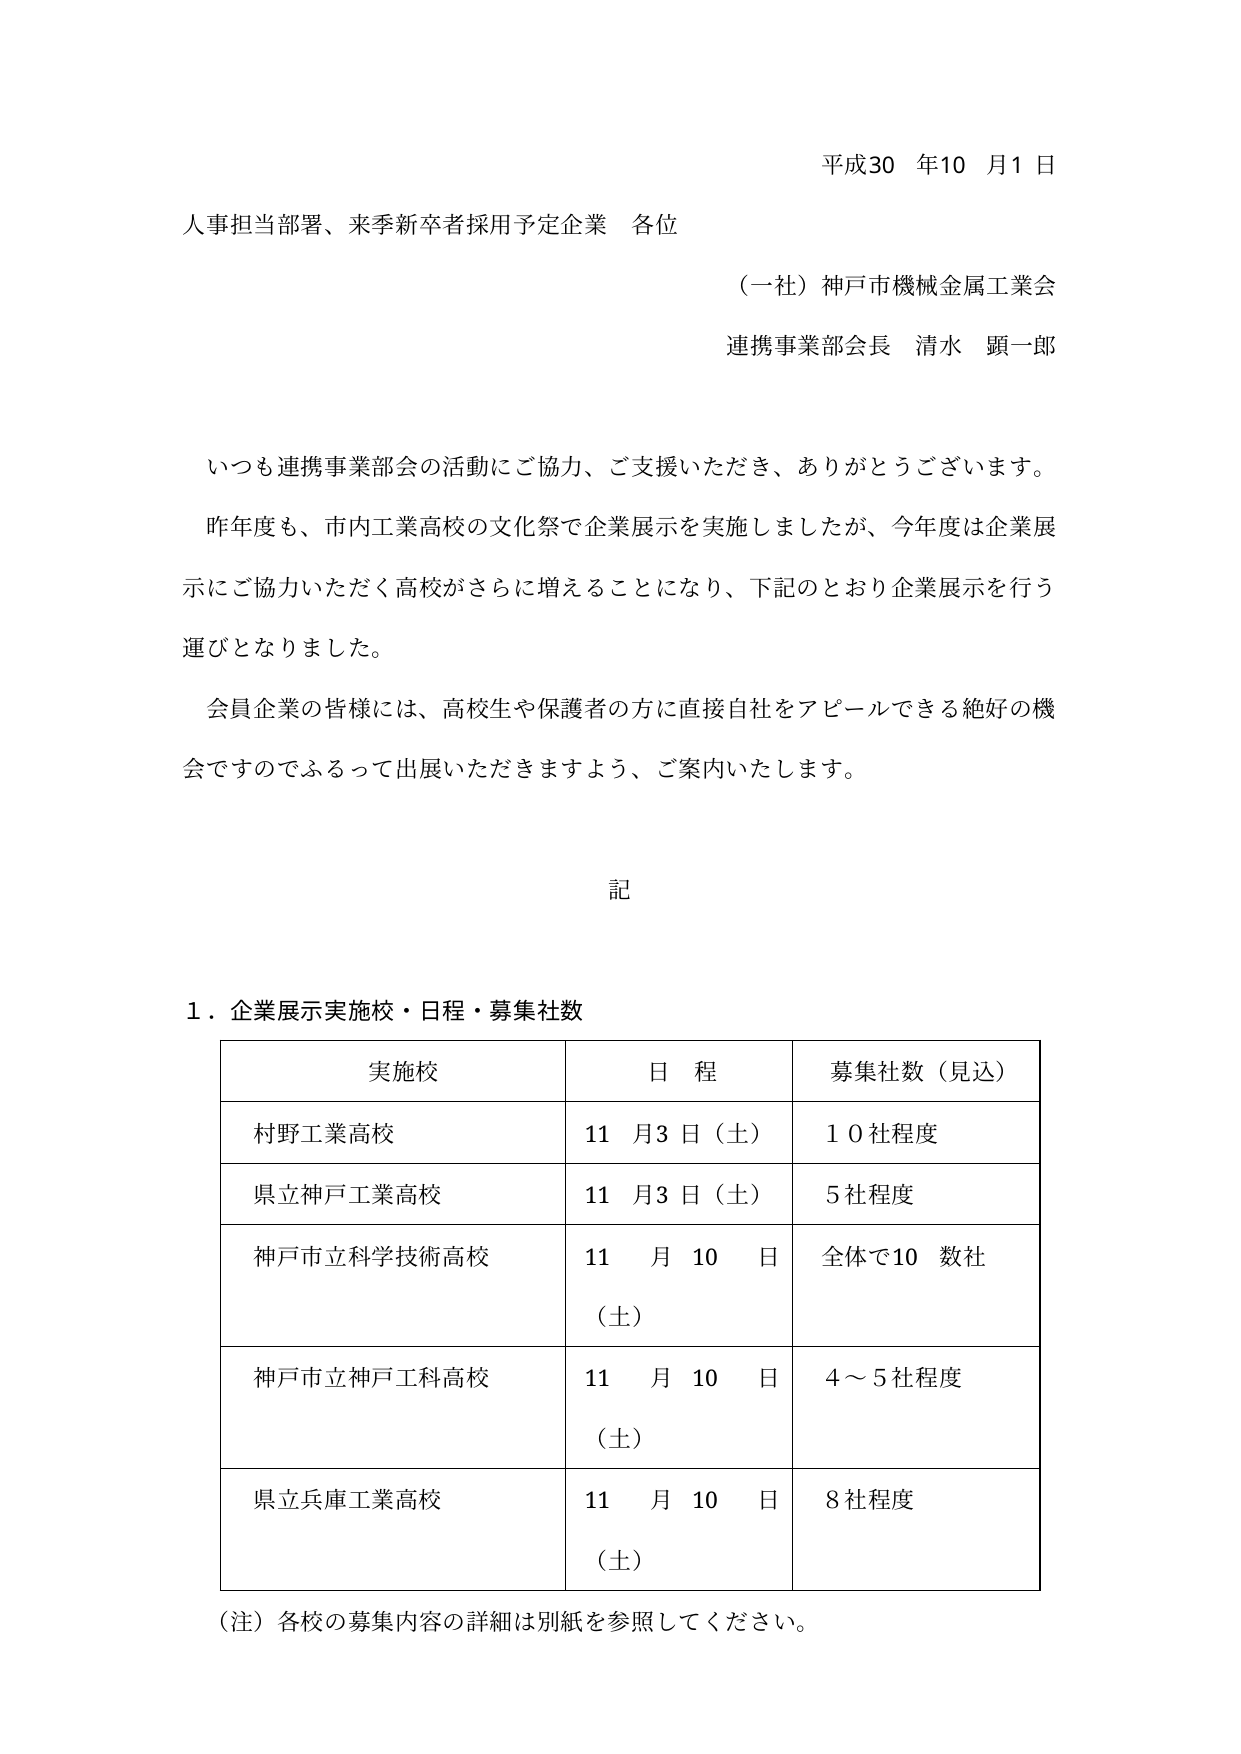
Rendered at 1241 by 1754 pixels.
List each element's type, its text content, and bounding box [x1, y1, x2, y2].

text 記 [183, 858, 1057, 919]
text （一社）神戸市機械金属工業会 [183, 254, 1057, 314]
text 人事担当部署、来季新卒者採用予定企業 各位 [183, 194, 1057, 254]
table_header 実施校 [221, 1041, 565, 1101]
table_cell 神戸市立科学技術高校 [221, 1225, 565, 1346]
text １．企業展示実施校・日程・募集社数 [183, 979, 1057, 1039]
table_cell 11月10日（土） [566, 1225, 792, 1346]
table_cell 11月3日（土） [566, 1102, 792, 1162]
table_cell ８社程度 [793, 1469, 1039, 1589]
text 平成30年10月1日 [183, 133, 1057, 194]
table_cell 神戸市立神戸工科高校 [221, 1347, 565, 1468]
table_cell 11月10日（土） [566, 1347, 792, 1468]
text （注）各校の募集内容の詳細は別紙を参照してください。 [183, 1591, 1057, 1651]
table_cell 11月3日（土） [566, 1164, 792, 1224]
table_cell 村野工業高校 [221, 1102, 565, 1162]
table_cell 11月10日（土） [566, 1469, 792, 1589]
table_cell 県立神戸工業高校 [221, 1164, 565, 1224]
text 会員企業の皆様には、高校生や保護者の方に直接自社をアピールできる絶好の機会ですのでふるって出展いただきますよう、ご案内いたします。 [183, 677, 1057, 798]
text いつも連携事業部会の活動にご協力、ご支援いただき、ありがとうございます。 [183, 435, 1057, 496]
table_cell １０社程度 [793, 1102, 1039, 1162]
table_cell 県立兵庫工業高校 [221, 1469, 565, 1589]
table_cell ４～５社程度 [793, 1347, 1039, 1468]
table_cell ５社程度 [793, 1164, 1039, 1224]
text 昨年度も、市内工業高校の文化祭で企業展示を実施しましたが、今年度は企業展示にご協力いただく高校がさらに増えることになり、下記のとおり企業展示を行う運びとなりました。 [183, 496, 1057, 677]
table_header 日 程 [566, 1041, 792, 1101]
table_header 募集社数（見込） [793, 1041, 1039, 1101]
table_cell 全体で10数社 [793, 1225, 1039, 1346]
text 連携事業部会長 清水 顕一郎 [183, 314, 1057, 375]
